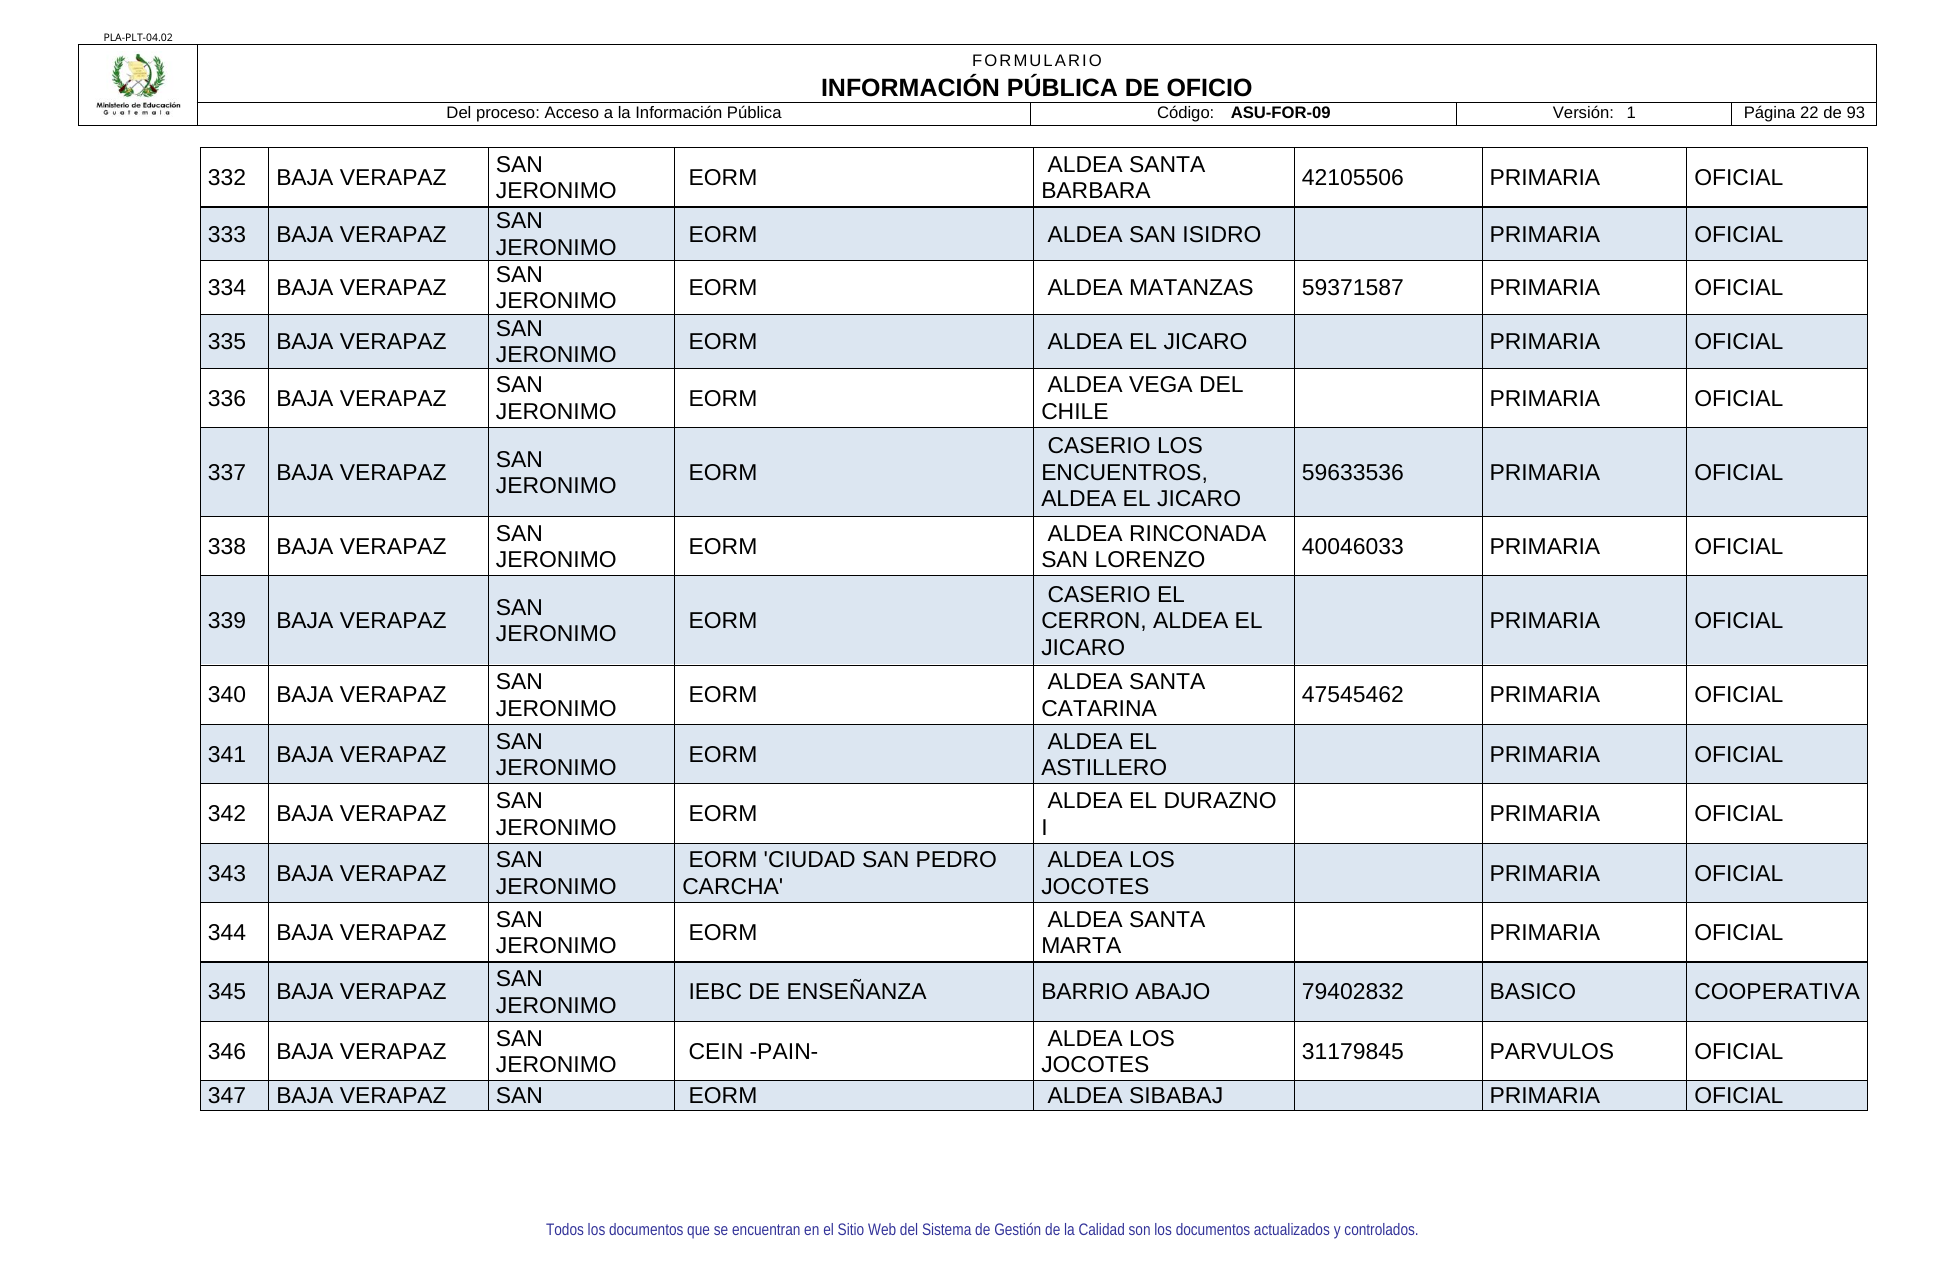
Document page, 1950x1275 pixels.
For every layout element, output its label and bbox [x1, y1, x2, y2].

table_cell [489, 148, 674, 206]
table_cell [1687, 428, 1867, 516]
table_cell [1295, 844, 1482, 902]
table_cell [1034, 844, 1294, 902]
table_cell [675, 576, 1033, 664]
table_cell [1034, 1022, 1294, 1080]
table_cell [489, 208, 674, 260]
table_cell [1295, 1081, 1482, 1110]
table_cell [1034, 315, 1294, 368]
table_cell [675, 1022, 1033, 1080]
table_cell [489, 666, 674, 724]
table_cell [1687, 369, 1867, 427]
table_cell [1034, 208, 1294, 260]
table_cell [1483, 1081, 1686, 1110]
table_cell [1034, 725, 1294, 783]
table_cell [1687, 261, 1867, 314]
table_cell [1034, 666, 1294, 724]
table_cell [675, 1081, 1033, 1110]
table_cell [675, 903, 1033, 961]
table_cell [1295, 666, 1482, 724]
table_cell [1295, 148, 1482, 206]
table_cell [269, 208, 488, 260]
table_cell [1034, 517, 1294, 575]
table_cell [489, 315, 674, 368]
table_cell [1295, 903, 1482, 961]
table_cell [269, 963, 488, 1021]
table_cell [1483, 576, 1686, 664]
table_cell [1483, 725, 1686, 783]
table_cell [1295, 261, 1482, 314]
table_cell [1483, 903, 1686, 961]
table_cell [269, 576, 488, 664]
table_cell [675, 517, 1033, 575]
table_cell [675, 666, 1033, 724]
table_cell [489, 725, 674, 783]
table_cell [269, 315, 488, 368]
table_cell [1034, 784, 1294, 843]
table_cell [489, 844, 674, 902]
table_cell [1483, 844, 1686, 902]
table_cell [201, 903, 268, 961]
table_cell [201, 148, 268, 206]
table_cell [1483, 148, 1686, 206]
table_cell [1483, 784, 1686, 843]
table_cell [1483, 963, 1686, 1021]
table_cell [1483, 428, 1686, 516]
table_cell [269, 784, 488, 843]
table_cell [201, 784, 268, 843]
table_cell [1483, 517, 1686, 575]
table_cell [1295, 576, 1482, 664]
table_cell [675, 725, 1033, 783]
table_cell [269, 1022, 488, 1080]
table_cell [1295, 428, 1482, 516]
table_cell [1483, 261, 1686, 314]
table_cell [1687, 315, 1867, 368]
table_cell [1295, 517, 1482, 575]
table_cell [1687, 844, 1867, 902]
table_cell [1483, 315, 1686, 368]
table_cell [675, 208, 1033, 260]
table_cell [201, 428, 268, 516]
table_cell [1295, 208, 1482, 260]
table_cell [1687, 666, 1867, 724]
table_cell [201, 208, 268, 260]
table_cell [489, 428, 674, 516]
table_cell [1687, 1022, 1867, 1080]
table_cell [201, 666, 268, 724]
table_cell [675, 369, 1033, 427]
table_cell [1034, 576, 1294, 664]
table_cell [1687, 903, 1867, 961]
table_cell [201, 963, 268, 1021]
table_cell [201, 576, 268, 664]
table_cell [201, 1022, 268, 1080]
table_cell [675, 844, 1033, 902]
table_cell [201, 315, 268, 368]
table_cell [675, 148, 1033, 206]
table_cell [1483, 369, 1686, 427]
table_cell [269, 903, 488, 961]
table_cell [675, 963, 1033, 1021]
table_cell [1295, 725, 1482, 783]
picture [95, 51, 181, 117]
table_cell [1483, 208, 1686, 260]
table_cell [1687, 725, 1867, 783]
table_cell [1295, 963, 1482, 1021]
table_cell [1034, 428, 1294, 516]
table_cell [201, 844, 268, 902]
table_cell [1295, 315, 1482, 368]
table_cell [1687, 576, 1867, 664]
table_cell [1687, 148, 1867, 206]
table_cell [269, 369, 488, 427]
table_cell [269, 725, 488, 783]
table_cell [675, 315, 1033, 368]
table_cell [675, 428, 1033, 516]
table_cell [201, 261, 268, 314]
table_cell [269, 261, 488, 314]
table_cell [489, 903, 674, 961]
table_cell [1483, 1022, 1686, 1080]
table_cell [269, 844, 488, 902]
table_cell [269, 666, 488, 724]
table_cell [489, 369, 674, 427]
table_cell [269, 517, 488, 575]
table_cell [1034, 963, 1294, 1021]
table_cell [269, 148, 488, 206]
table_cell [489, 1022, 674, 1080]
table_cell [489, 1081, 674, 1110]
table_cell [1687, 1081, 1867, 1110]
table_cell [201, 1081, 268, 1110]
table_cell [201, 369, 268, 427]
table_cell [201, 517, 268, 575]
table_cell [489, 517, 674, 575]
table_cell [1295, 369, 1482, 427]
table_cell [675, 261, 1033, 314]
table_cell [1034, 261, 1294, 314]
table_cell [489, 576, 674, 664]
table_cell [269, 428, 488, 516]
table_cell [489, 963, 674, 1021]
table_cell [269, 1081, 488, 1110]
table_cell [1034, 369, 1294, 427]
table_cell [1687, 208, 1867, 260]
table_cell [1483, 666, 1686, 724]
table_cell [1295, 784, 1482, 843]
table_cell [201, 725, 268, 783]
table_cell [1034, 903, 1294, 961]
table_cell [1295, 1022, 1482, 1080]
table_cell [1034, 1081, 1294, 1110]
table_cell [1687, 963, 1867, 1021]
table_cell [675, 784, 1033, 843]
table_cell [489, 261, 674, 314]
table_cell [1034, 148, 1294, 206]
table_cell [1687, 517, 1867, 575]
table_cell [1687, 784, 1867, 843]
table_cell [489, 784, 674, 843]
